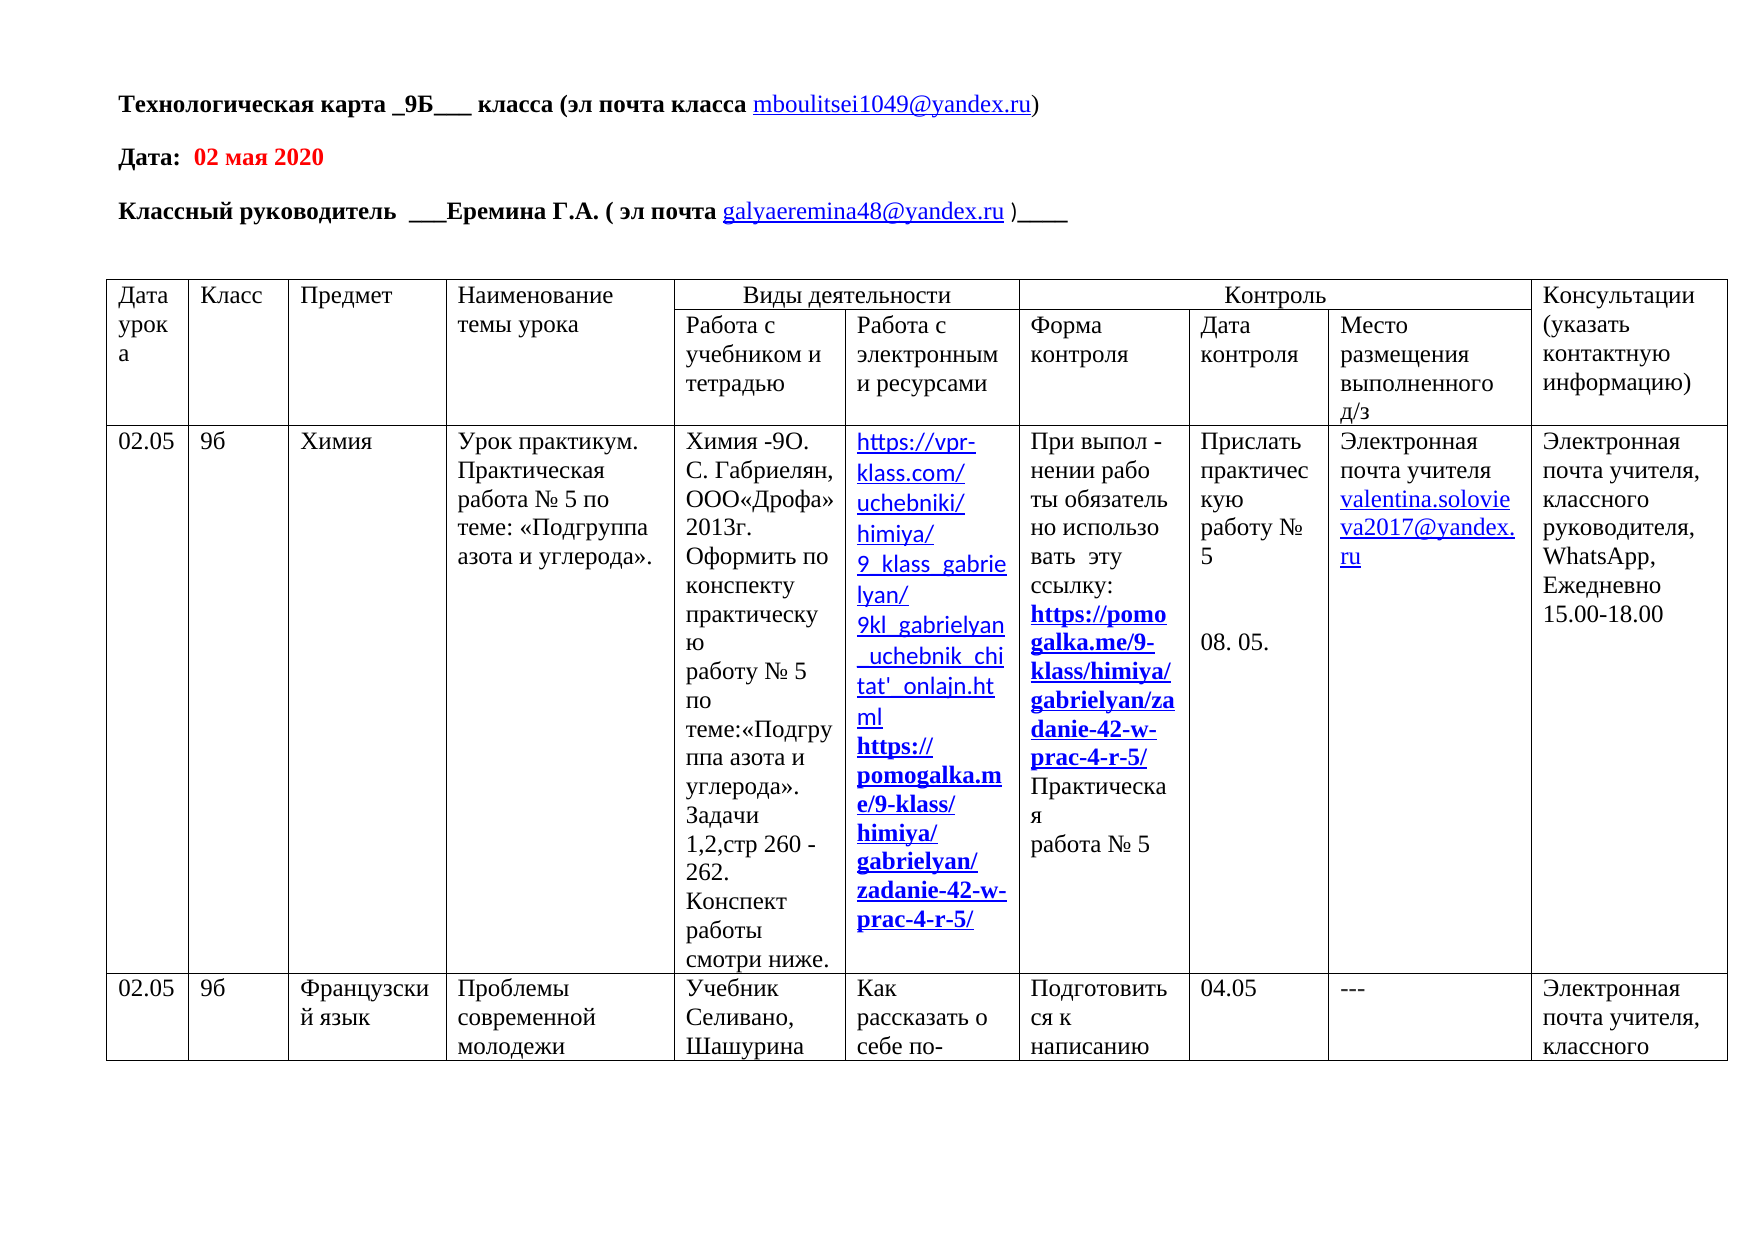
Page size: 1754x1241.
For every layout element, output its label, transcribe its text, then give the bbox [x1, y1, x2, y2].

text Классный руководитель ___Еремина Г.А. ( эл почта galyaeremina48@yandex.ru )____ [118, 196, 1636, 225]
table_header Консультации (указать контактную информацию) [1532, 280, 1727, 425]
table_header Дата урока [107, 280, 188, 425]
table_cell При выпол -нении рабо ты обязатель но использо вать эту ссылку: https://pomogalka.me/9-klass/himiya/gabrielyan/zadanie-42-w-prac-4-r-5/ Практическая работа № 5 [1020, 426, 1189, 972]
table_cell 9б [189, 974, 288, 1060]
table_cell Дата контроля [1190, 310, 1328, 425]
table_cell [1020, 974, 1189, 1060]
table_cell Французский язык [289, 974, 446, 1060]
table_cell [675, 974, 845, 1060]
table_cell --- [1329, 974, 1531, 1060]
table_cell 02.05 [107, 974, 188, 1060]
table_cell Химия [289, 426, 446, 972]
table_cell 9б [189, 426, 288, 972]
text Дата: 02 мая 2020 [118, 142, 1636, 171]
table_cell Форма контроля [1020, 310, 1189, 425]
table_cell Работа с электронными ресурсами [846, 310, 1019, 425]
table_header Контроль [1020, 280, 1531, 309]
table_header Виды деятельности [675, 280, 1019, 309]
table_cell Химия -9О. С. Габриелян, ООО«Дрофа» 2013г. Оформить по конспекту практическую работу № 5 по теме:«Подгруппа азота и углерода». Задачи 1,2,стр 260 - 262. Конспект работы смотри ниже. [675, 426, 845, 972]
table_cell Работа с учебником и тетрадью [675, 310, 845, 425]
table_cell Электронная почта учителя, классного руководителя, WhatsApp, Ежедневно 15.00-18.00 [1532, 426, 1727, 972]
text Технологическая карта _9Б___ класса (эл почта класса mboulitsei1049@yandex.ru) [1031, 89, 1636, 117]
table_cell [1532, 974, 1727, 1060]
text Технологическая карта _9Б___ класса (эл почта класса mboulitsei1049@yandex.ru) [118, 89, 753, 117]
table_cell Место размещения выполненного д/з [1329, 310, 1531, 425]
table_cell https://vpr-klass.com/uchebniki/himiya/9_klass_gabrielyan/9kl_gabrielyan_uchebnik_chitat'_onlajn.html https://pomogalka.me/9-klass/himiya/gabrielyan/zadanie-42-w-prac-4-r-5/ [846, 426, 1019, 972]
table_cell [846, 974, 1019, 1060]
table_header Предмет [289, 280, 446, 425]
table_header Класс [189, 280, 288, 425]
table_cell 04.05 [1190, 974, 1328, 1060]
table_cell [447, 974, 674, 1060]
table_header Наименование темы урока [447, 280, 674, 425]
table_cell Электронная почта учителя valentina.solovieva2017@yandex.ru [1329, 426, 1531, 972]
table_cell Урок практикум. Практическая работа № 5 по теме: «Подгруппа азота и углерода». [447, 426, 674, 972]
table_cell Прислать практическую работу № 5 08. 05. [1190, 426, 1328, 972]
table_cell 02.05 [107, 426, 188, 972]
